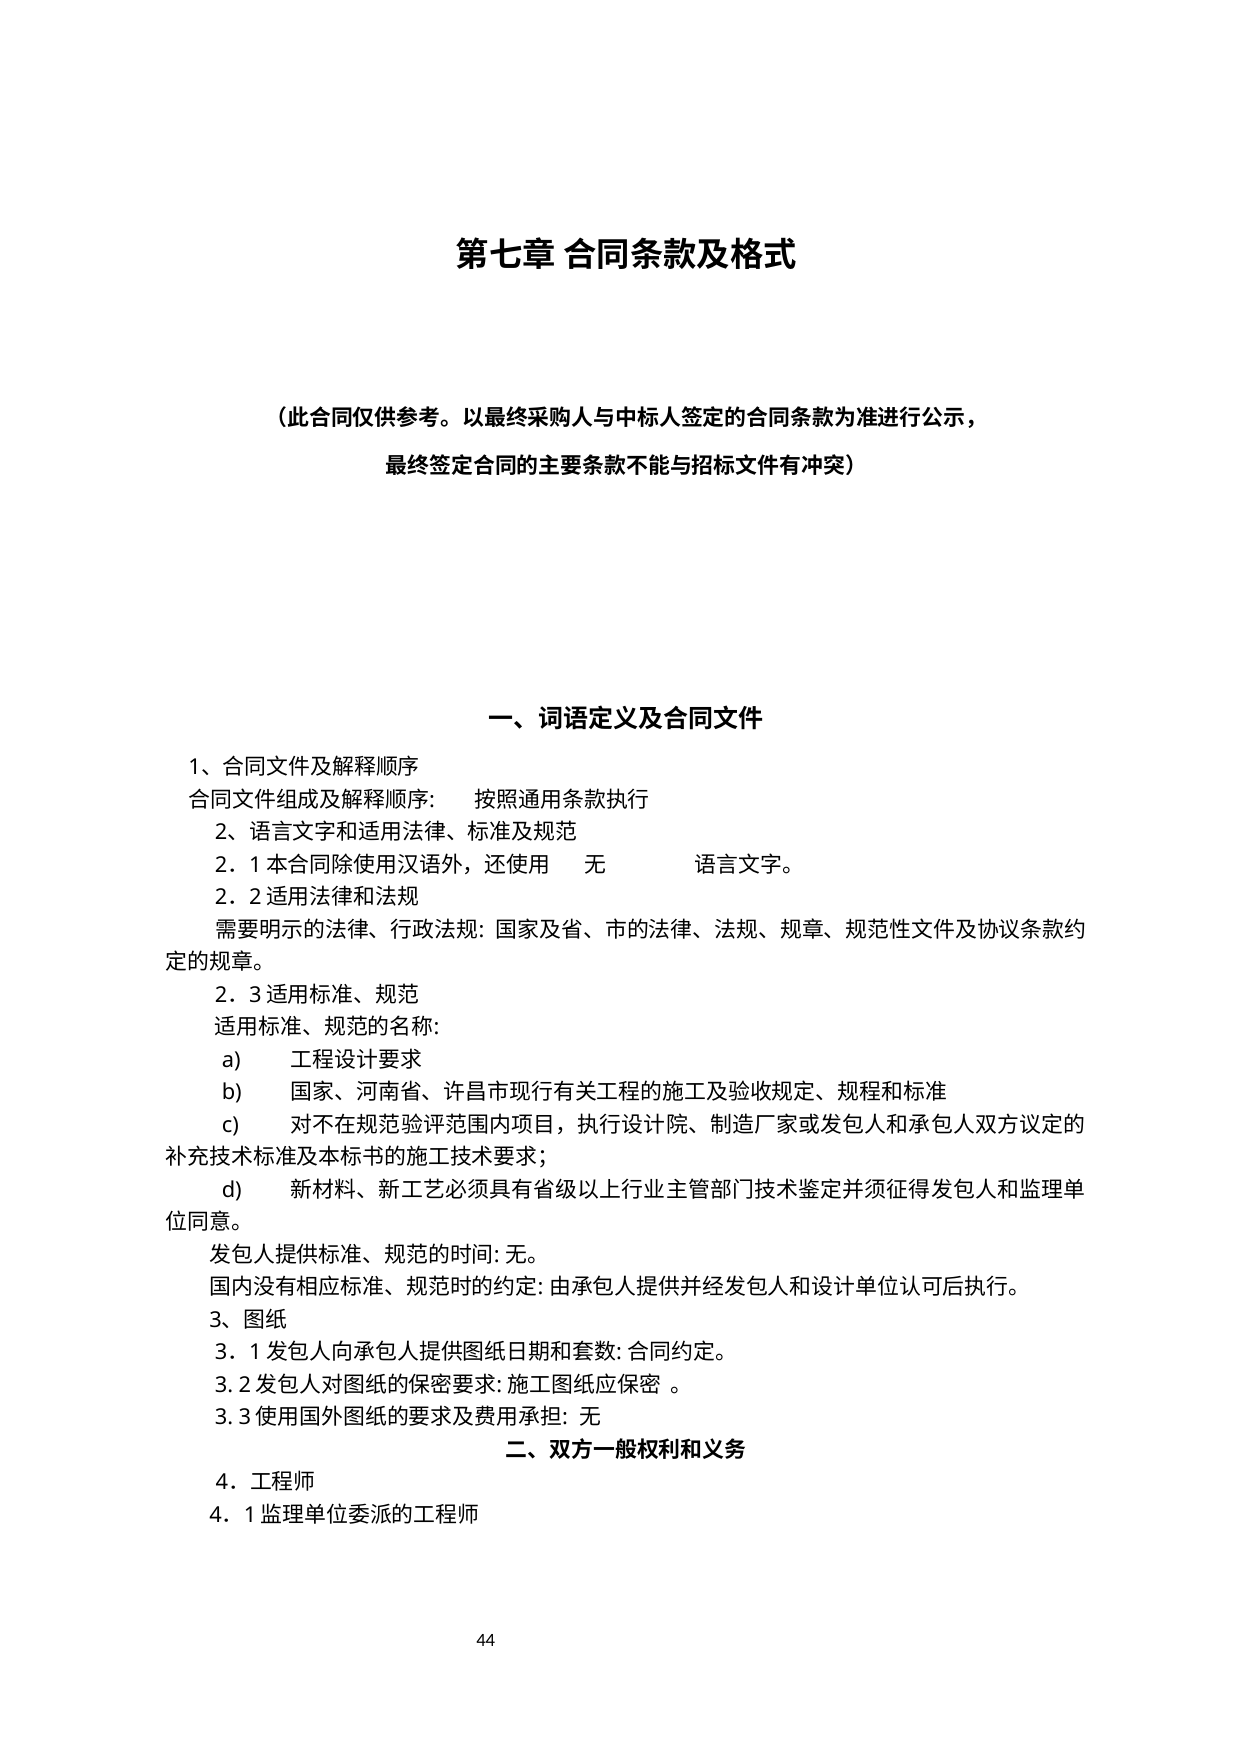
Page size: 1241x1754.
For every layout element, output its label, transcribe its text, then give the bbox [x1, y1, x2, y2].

subtitle 一、词语定义及合同文件 [165, 684, 1087, 749]
text 需要明示的法律、行政法规: 国家及省、市的法律、法规、规章、规范性文件及协议条款约定的规章。 [165, 911, 1087, 976]
text （此合同仅供参考。以最终采购人与中标人签定的合同条款为准进行公示， [165, 399, 1087, 432]
text 国内没有相应标准、规范时的约定: 由承包人提供并经发包人和设计单位认可后执行。 [165, 1269, 1087, 1301]
list 新材料、新工艺必须具有省级以上行业主管部门技术鉴定并须征得发包人和监理单位同意。 [165, 1171, 1087, 1236]
list 国家、河南省、许昌市现行有关工程的施工及验收规定、规程和标准 [165, 1074, 1087, 1106]
text 适用标准、规范的名称: [165, 1009, 1087, 1041]
text 3. 3使用国外图纸的要求及费用承担: 无 [165, 1399, 1087, 1431]
text 4．工程师 [165, 1464, 1087, 1496]
text 3、图纸 [165, 1301, 1087, 1334]
text 2、语言文字和适用法律、标准及规范 [165, 814, 1087, 846]
text 2．3适用标准、规范 [165, 976, 1087, 1009]
text 1、合同文件及解释顺序 [165, 749, 1087, 781]
text 3．1发包人向承包人提供图纸日期和套数: 合同约定。 [165, 1334, 1087, 1366]
text 第七章 合同条款及格式 [165, 219, 1087, 284]
subtitle 二、双方一般权利和义务 [165, 1431, 1087, 1464]
text 合同文件组成及解释顺序: 按照通用条款执行 [165, 781, 1087, 814]
text 4．1监理单位委派的工程师 [165, 1496, 1087, 1529]
text 3. 2发包人对图纸的保密要求: 施工图纸应保密 。 [165, 1366, 1087, 1399]
text 2．1本合同除使用汉语外，还使用 无 语言文字。 [165, 846, 1087, 879]
list 工程设计要求 [165, 1041, 1087, 1074]
list 对不在规范验评范围内项目，执行设计院、制造厂家或发包人和承包人双方议定的补充技术标准及本标书的施工技术要求； [165, 1106, 1087, 1171]
text 2．2适用法律和法规 [165, 879, 1087, 911]
text 发包人提供标准、规范的时间: 无。 [165, 1236, 1087, 1269]
text 最终签定合同的主要条款不能与招标文件有冲突） [165, 447, 1087, 480]
